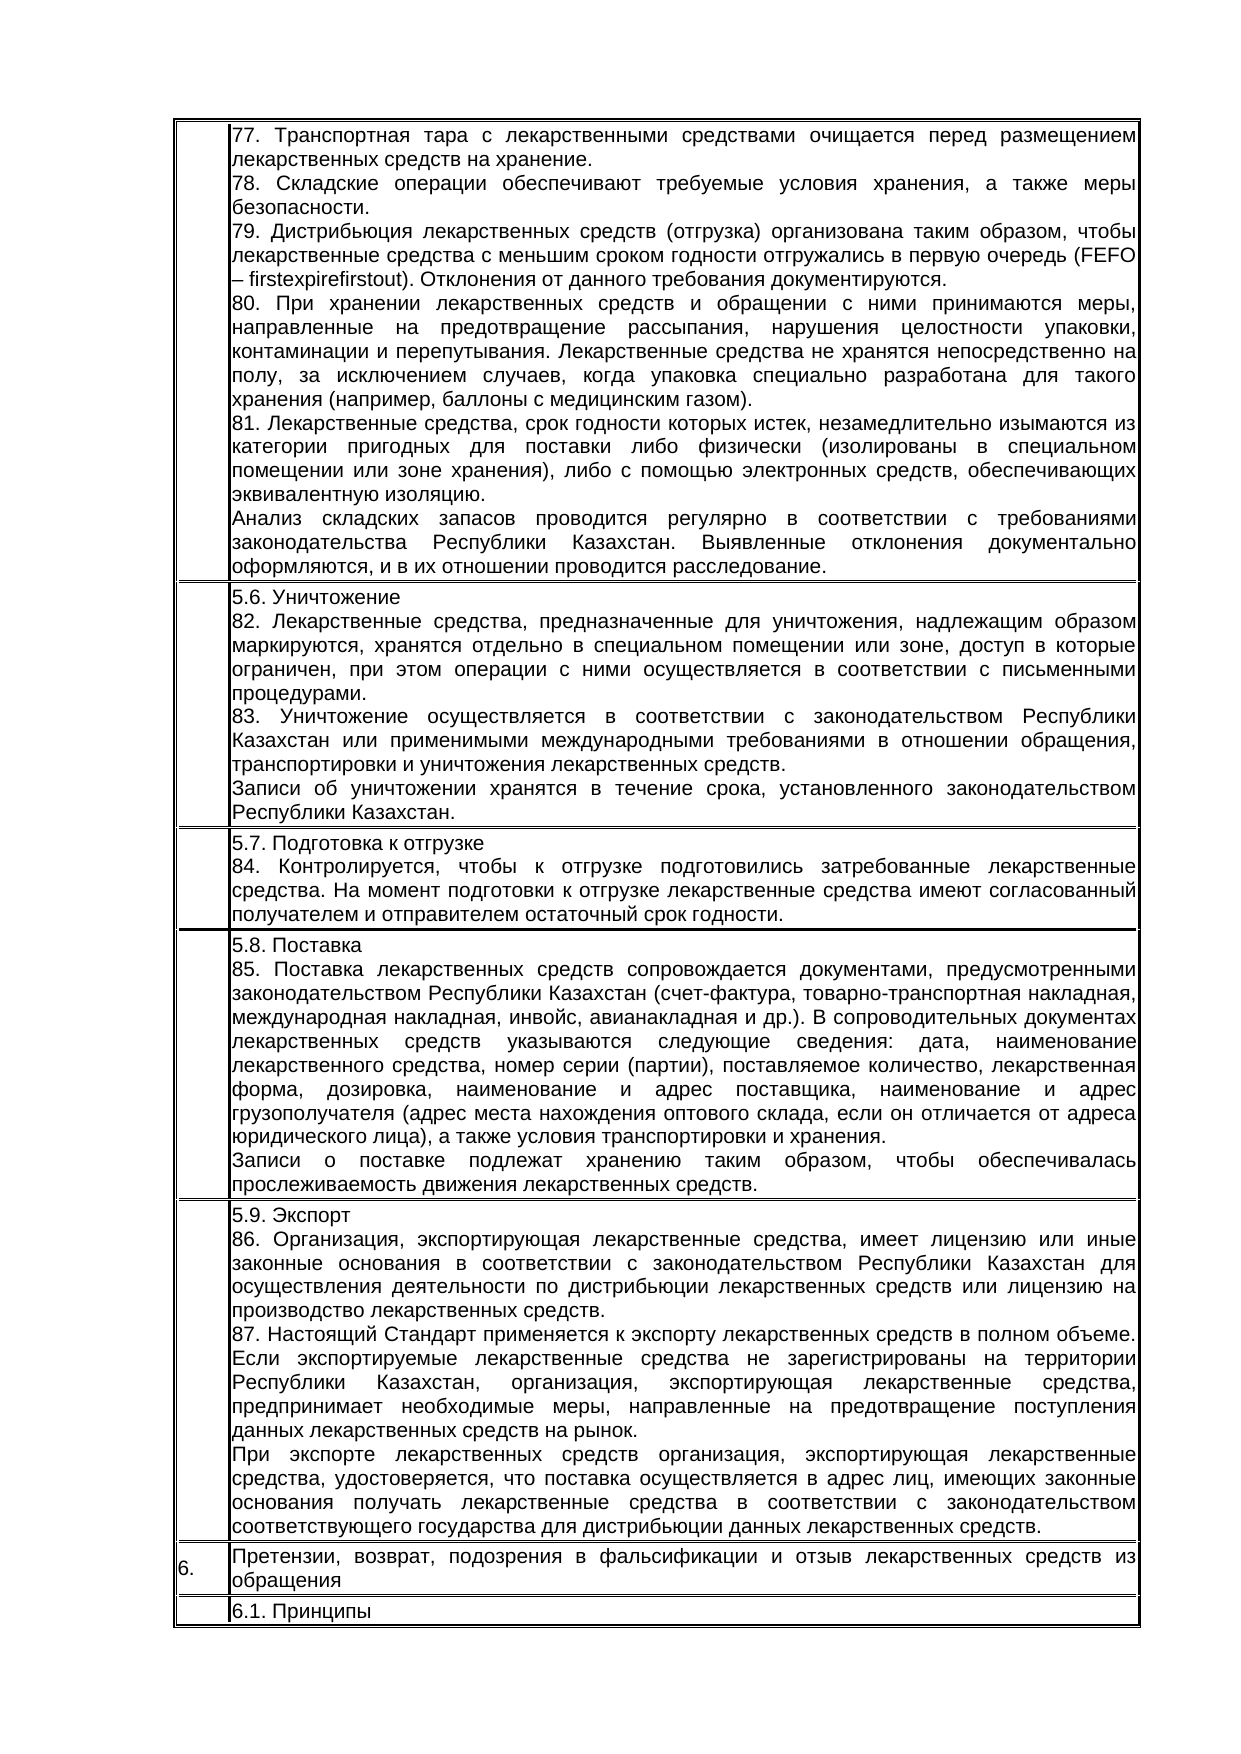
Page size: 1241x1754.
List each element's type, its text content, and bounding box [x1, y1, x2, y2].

table_cell [177, 122, 229, 580]
table_cell 5.8. Поставка 85. Поставка лекарственных средств сопровождается документами, предусмотренными законодательством Республики Казахстан (счет-фактура, товарно-транспортная накладная, международная накладная, инвойс, авианакладная и др.). В сопроводительных документах лекарственных средств указываются следующие сведения: дата, наименование лекарственного средства, номер серии (партии), поставляемое количество, лекарственная форма, дозировка, наименование и адрес поставщика, наименование и адрес грузополучателя (адрес места нахождения оптового склада, если он отличается от адреса юридического лица), а также условия транспортировки и хранения. Записи о поставке подлежат хранению таким образом, чтобы обеспечивалась прослеживаемость движения лекарственных средств. [231, 928, 1139, 1198]
table_cell 5.7. Подготовка к отгрузке 84. Контролируется, чтобы к отгрузке подготовились затребованные лекарственные средства. На момент подготовки к отгрузке лекарственные средства имеют согласованный получателем и отправителем остаточный срок годности. [229, 826, 1139, 928]
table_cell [229, 1594, 1139, 1624]
table_cell [175, 928, 228, 1198]
table_cell [175, 1198, 229, 1539]
table_cell [175, 580, 229, 826]
table_cell 6. [177, 1540, 228, 1594]
table_cell [175, 826, 229, 928]
table_cell 5.9. Экспорт 86. Организация, экспортирующая лекарственные средства, имеет лицензию или иные законные основания в соответствии с законодательством Республики Казахстан для осуществления деятельности по дистрибьюции лекарственных средств или лицензию на производство лекарственных средств. 87. Настоящий Стандарт применяется к экспорту лекарственных средств в полном объеме. Если экспортируемые лекарственные средства не зарегистрированы на территории Республики Казахстан, организация, экспортирующая лекарственные средства, предпринимает необходимые меры, направленные на предотвращение поступления данных лекарственных средств на рынок. При экспорте лекарственных средств организация, экспортирующая лекарственные средства, удостоверяется, что поставка осуществляется в адрес лиц, имеющих законные основания получать лекарственные средства в соответствии с законодательством соответствующего государства для дистрибьюции данных лекарственных средств. [229, 1198, 1139, 1539]
table_cell [175, 1594, 229, 1624]
table_cell 5.6. Уничтожение 82. Лекарственные средства, предназначенные для уничтожения, надлежащим образом маркируются, хранятся отдельно в специальном помещении или зоне, доступ в которые ограничен, при этом операции с ними осуществляется в соответствии с письменными процедурами. 83. Уничтожение осуществляется в соответствии с законодательством Республики Казахстан или применимыми международными требованиями в отношении обращения, транспортировки и уничтожения лекарственных средств. Записи об уничтожении хранятся в течение срока, установленного законодательством Республики Казахстан. [229, 580, 1139, 826]
table_cell Претензии, возврат, подозрения в фальсификации и отзыв лекарственных средств из обращения [231, 1540, 1139, 1594]
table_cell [229, 122, 1138, 580]
